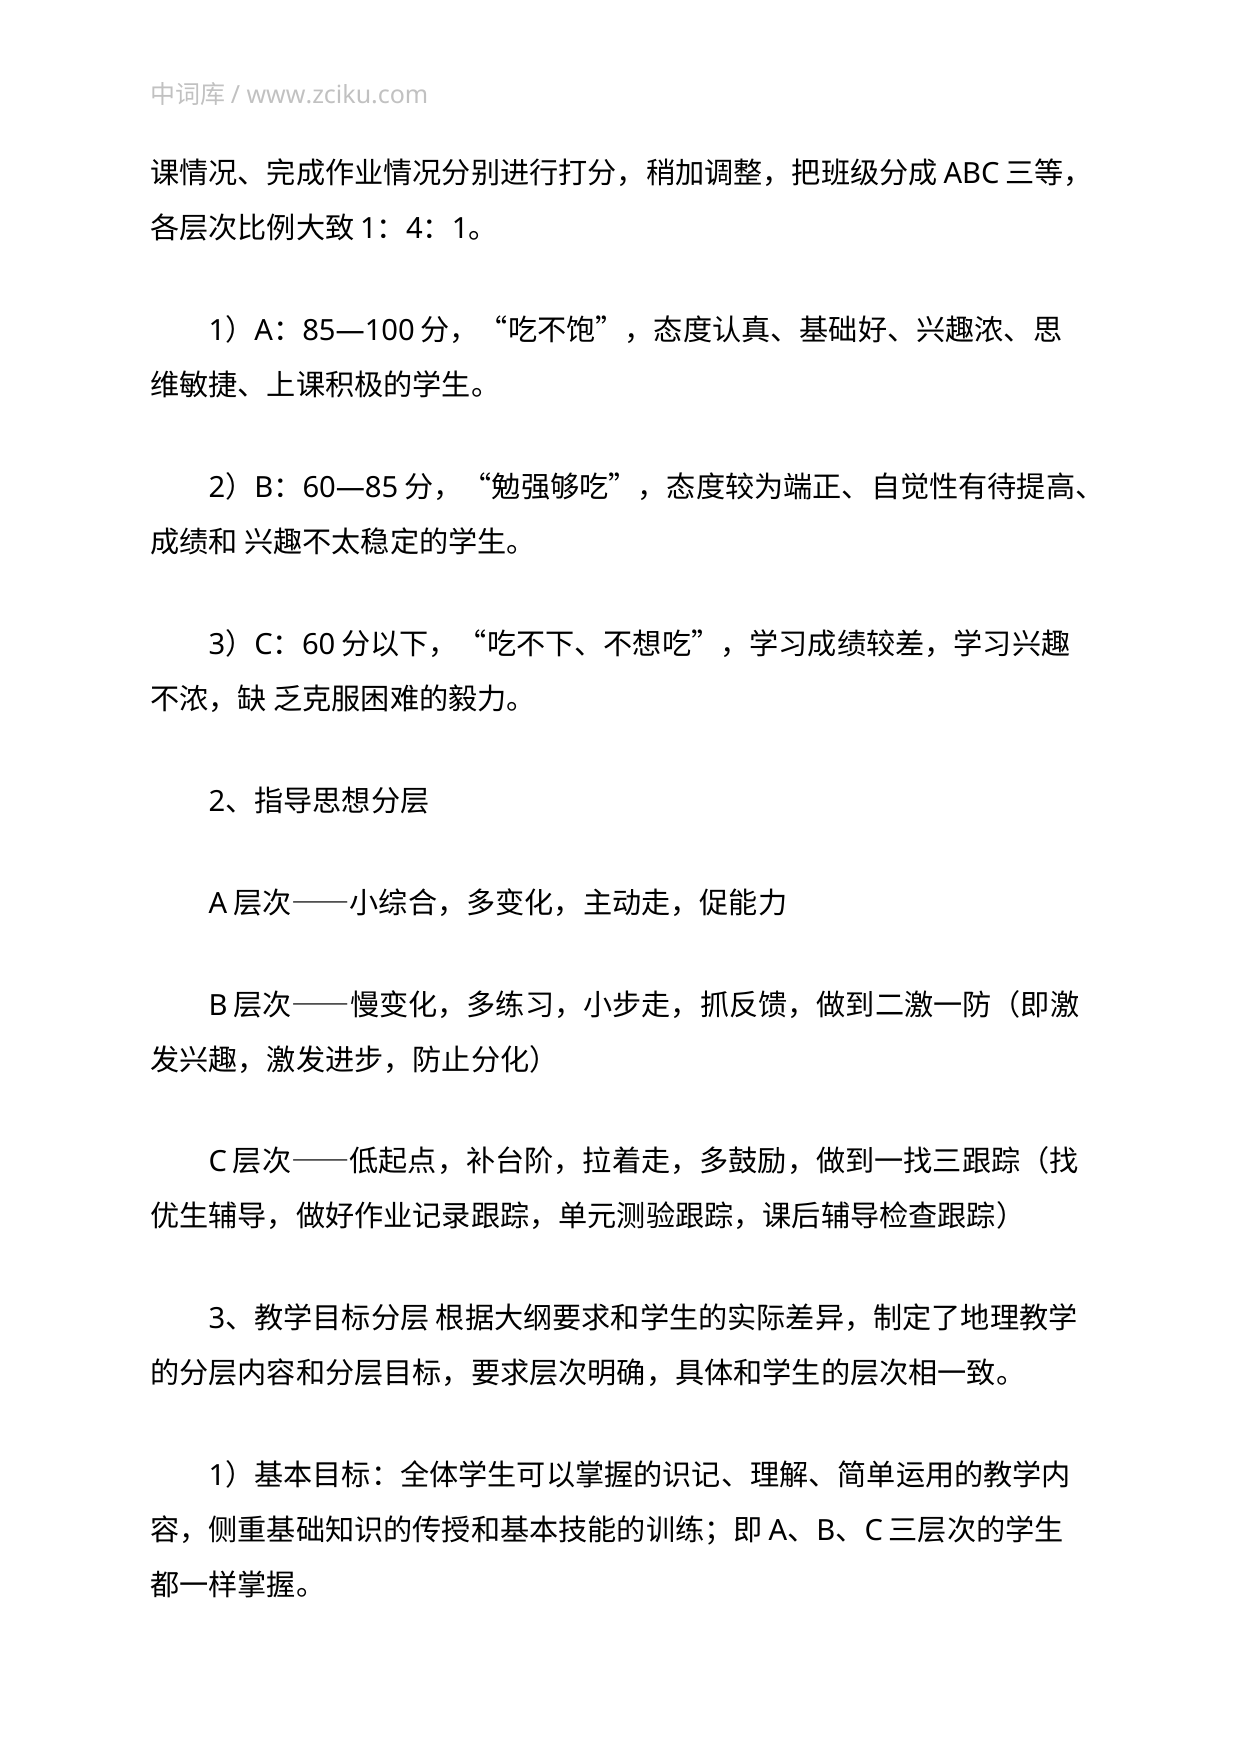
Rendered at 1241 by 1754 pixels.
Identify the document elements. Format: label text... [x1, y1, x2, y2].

text 2、指导思想分层 [150, 777, 1090, 820]
text 1）A：85—100分，“吃不饱”，态度认真、基础好、兴趣浓、思维敏捷、上课积极的学生。 [150, 307, 1090, 404]
text 3）C：60分以下，“吃不下、不想吃”，学习成绩较差，学习兴趣不浓，缺 乏克服困难的毅力。 [150, 621, 1090, 718]
text 3、教学目标分层 根据大纲要求和学生的实际差异，制定了地理教学的分层内容和分层目标，要求层次明确，具体和学生的层次相一致。 [150, 1295, 1090, 1392]
text 1）基本目标：全体学生可以掌握的识记、理解、简单运用的教学内容，侧重基础知识的传授和基本技能的训练；即A、B、C三层次的学生都一样掌握。 [150, 1452, 1090, 1604]
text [150, 150, 1090, 247]
text C层次——低起点，补台阶，拉着走，多鼓励，做到一找三跟踪（找优生辅导，做好作业记录跟踪，单元测验跟踪，课后辅导检查跟踪） [150, 1138, 1090, 1235]
text A层次——小综合，多变化，主动走，促能力 [150, 879, 1090, 922]
text 2）B：60—85分，“勉强够吃”，态度较为端正、自觉性有待提高、成绩和 兴趣不太稳定的学生。 [150, 464, 1090, 561]
text B层次——慢变化，多练习，小步走，抓反馈，做到二激一防（即激发兴趣，激发进步，防止分化） [150, 981, 1090, 1078]
